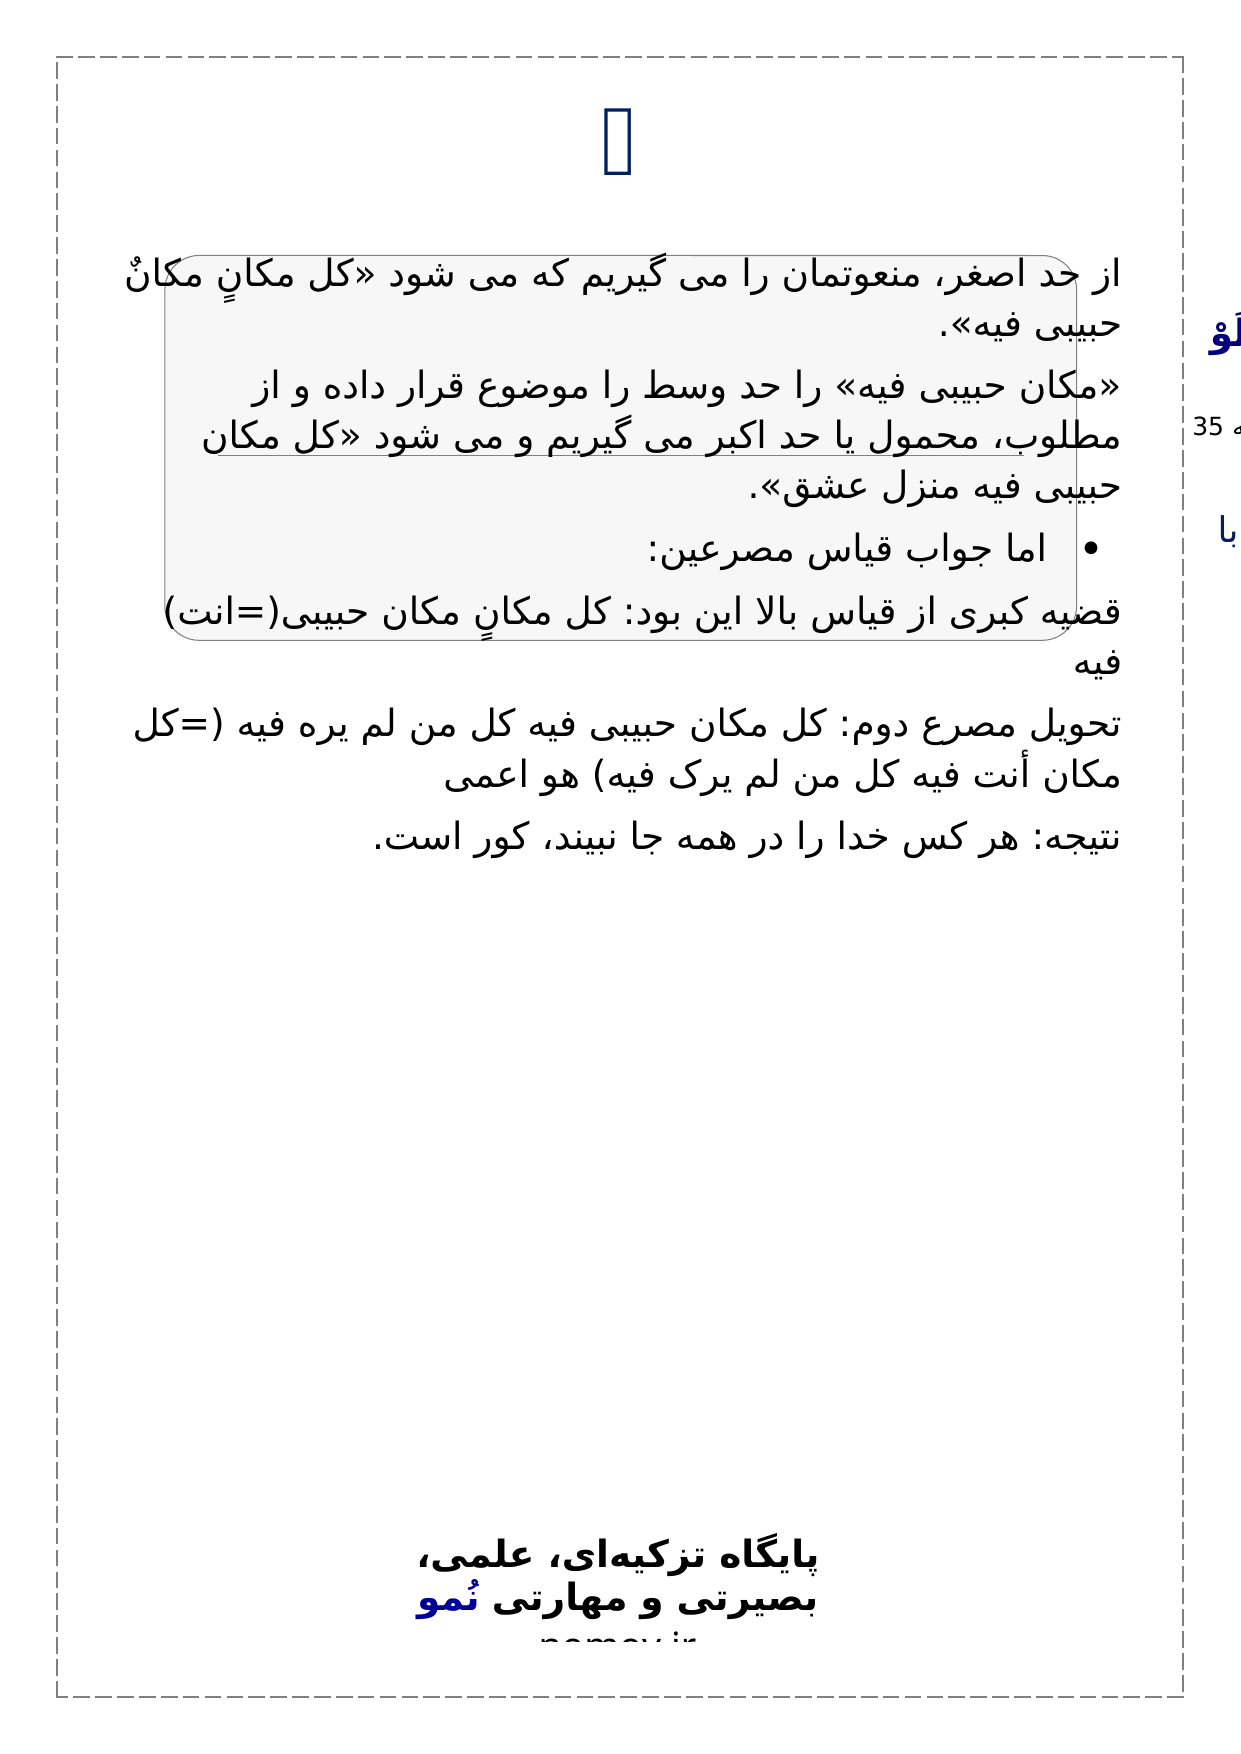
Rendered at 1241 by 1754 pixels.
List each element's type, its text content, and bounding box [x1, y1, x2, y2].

text نتیجه: هر کس خدا را در همه جا نبیند، کور است. [118, 815, 1122, 858]
list اما جواب قیاس مصرعین: [118, 527, 1084, 570]
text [118, 251, 1122, 345]
text قضیه کبری از قیاس بالا این بود: کل مکانٍ مکان حبیبی(=انت) فیه [118, 589, 1122, 683]
text تحویل مصرع دوم: کل مکان حبیبی فیه کل من لم یره فیه (=کل مکان أنت فیه کل من لم یرک فیه) هو اعمی [118, 702, 1122, 796]
text «مکان حبیبی فیه» را حد وسط را موضوع قرار داده و از مطلوب، محمول یا حد اکبر می گیریم و می شود «کل مکان حبیبی فیه منزل عشق». [118, 364, 1122, 508]
